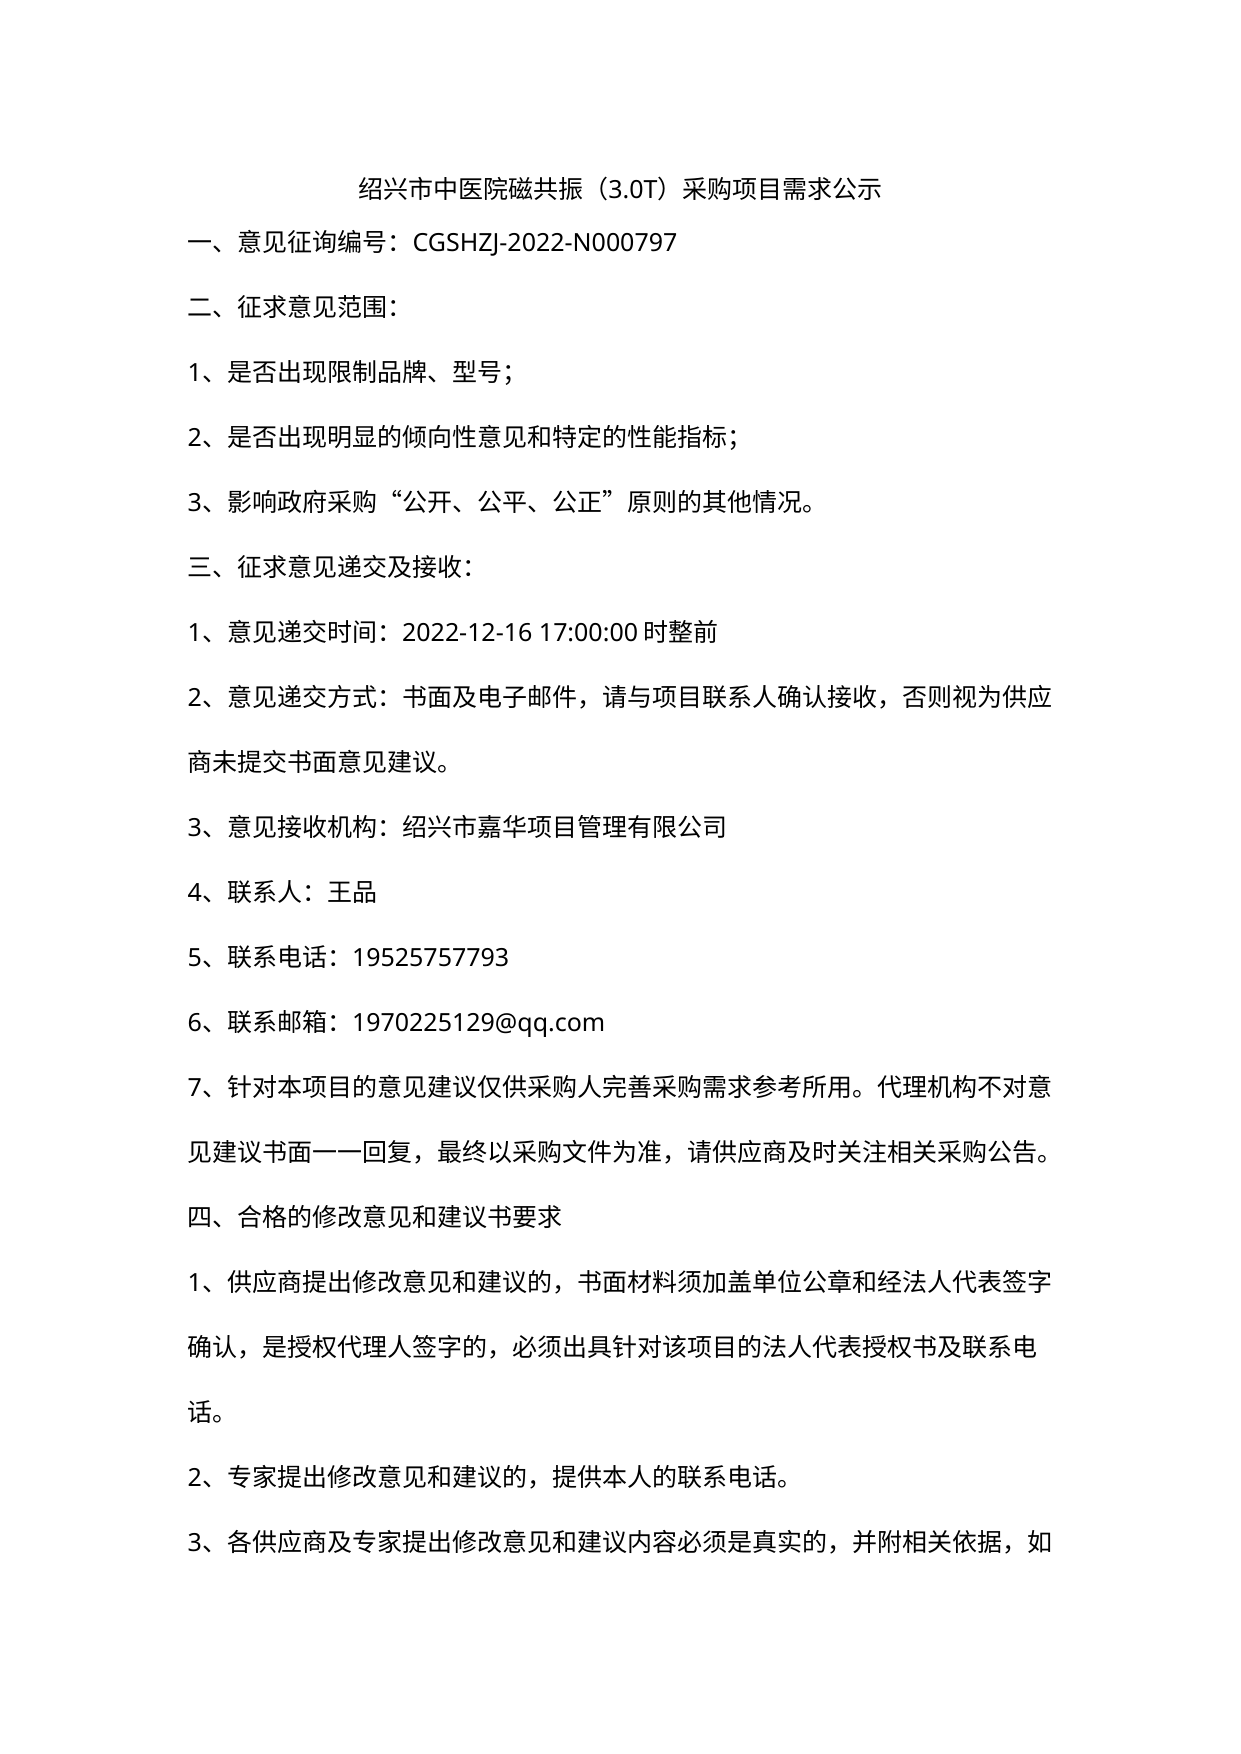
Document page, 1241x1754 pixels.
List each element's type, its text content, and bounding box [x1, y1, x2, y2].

text 2、是否出现明显的倾向性意见和特定的性能指标； [187, 403, 1053, 468]
text 1、意见递交时间：2022-12-16 17:00:00时整前 [187, 598, 1053, 663]
text 1、是否出现限制品牌、型号； [187, 338, 1053, 403]
text 1、供应商提出修改意见和建议的，书面材料须加盖单位公章和经法人代表签字确认，是授权代理人签字的，必须出具针对该项目的法人代表授权书及联系电话。 [187, 1248, 1053, 1443]
text 2、意见递交方式：书面及电子邮件，请与项目联系人确认接收，否则视为供应商未提交书面意见建议。 [187, 663, 1053, 793]
text 一、意见征询编号：CGSHZJ-2022-N000797 [187, 208, 1053, 273]
text 四、合格的修改意见和建议书要求 [187, 1183, 1053, 1248]
text 三、征求意见递交及接收： [187, 533, 1053, 598]
text 7、针对本项目的意见建议仅供采购人完善采购需求参考所用。代理机构不对意见建议书面一一回复，最终以采购文件为准，请供应商及时关注相关采购公告。 [187, 1053, 1053, 1183]
text 3、影响政府采购“公开、公平、公正”原则的其他情况。 [187, 468, 1053, 533]
text 6、联系邮箱：1970225129@qq.com [187, 988, 1053, 1053]
text 5、联系电话：19525757793 [187, 923, 1053, 988]
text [187, 1508, 1053, 1573]
text 绍兴市中医院磁共振（3.0T）采购项目需求公示 [187, 162, 1053, 208]
text 2、专家提出修改意见和建议的，提供本人的联系电话。 [187, 1443, 1053, 1508]
list 二、征求意见范围： [187, 273, 1053, 338]
text 4、联系人：王品 [187, 858, 1053, 923]
text 3、意见接收机构：绍兴市嘉华项目管理有限公司 [187, 793, 1053, 858]
